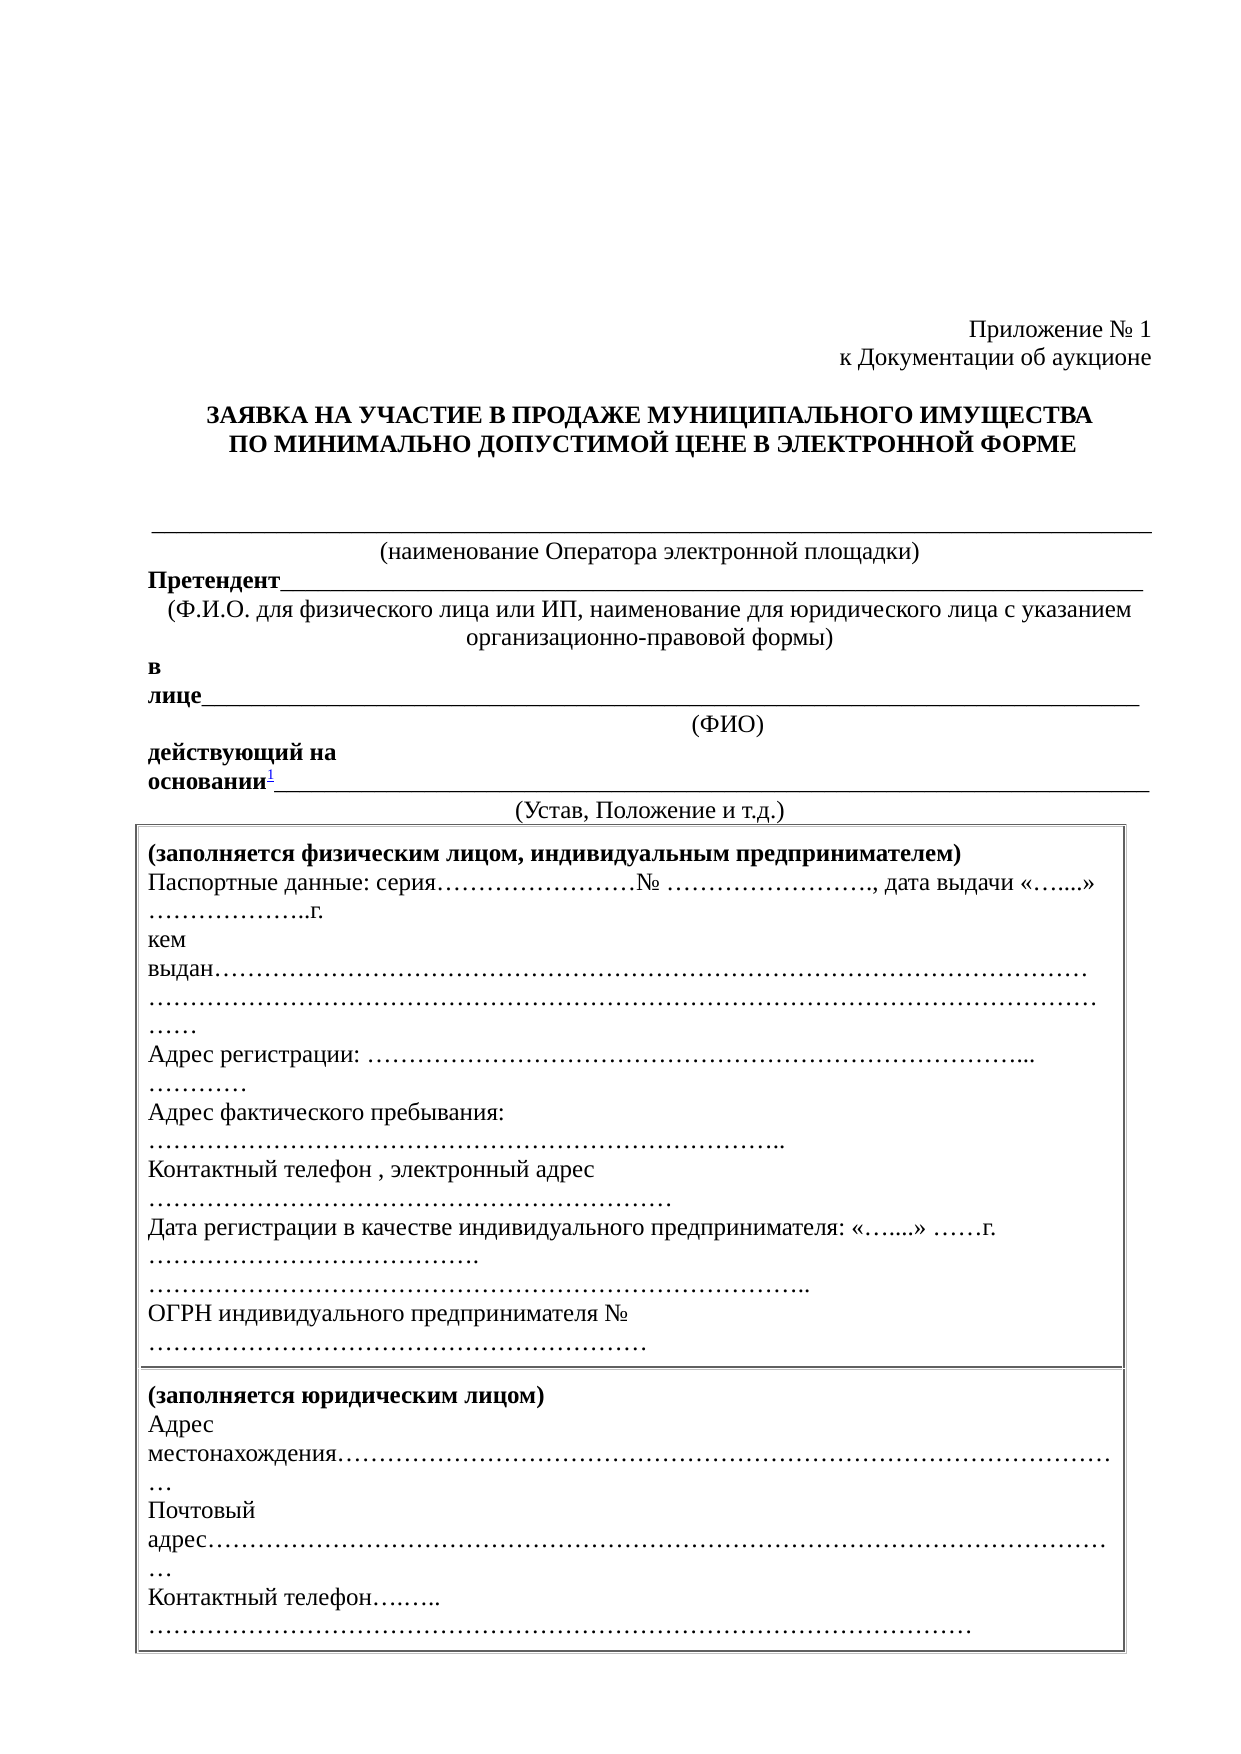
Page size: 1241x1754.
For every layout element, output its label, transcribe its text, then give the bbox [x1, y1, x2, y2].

text (Ф.И.О. для физического лица или ИП, наименование для юридического лица с указанием организационно-правовой формы) [148, 594, 1152, 651]
text в лице___________________________________________________________________________ [148, 651, 1152, 709]
text действующий на основании1______________________________________________________________________ [148, 737, 1152, 795]
text ПО МИНИМАЛЬНО ДОПУСТИМОЙ ЦЕНЕ В ЭЛЕКТРОННОЙ ФОРМЕ [148, 429, 1152, 457]
text (наименование Оператора электронной площадки) [148, 536, 1152, 565]
text Претендент_____________________________________________________________________ [148, 565, 1152, 594]
text к Документации об аукционе [827, 342, 1152, 371]
table_header (заполняется физическим лицом, индивидуальным предпринимателем) Паспортные данные: серия……………………№ ……………………., дата выдачи «…....» ………………..г. кем выдан…………………………………………………………………………………………… ………………………………………………………………………………………………………… Адрес регистрации: ……………………………………………………………………...………… Адрес фактического пребывания: ………………………………………………………………….. Контактный телефон , электронный адрес ……………………………………………………… Дата регистрации в качестве индивидуального предпринимателя: «…....» ……г. ………………………………….…………………………………………………………………….. ОГРН индивидуального предпринимателя №…………………………………………………… [139, 827, 1123, 1366]
text ЗАЯВКА НА УЧАСТИЕ В ПРОДАЖЕ МУНИЦИПАЛЬНОГО ИМУЩЕСТВА [148, 400, 1152, 429]
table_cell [139, 1366, 1124, 1650]
text Приложение № 1 [148, 314, 1152, 342]
text (Устав, Положение и т.д.) [148, 795, 1152, 824]
text ________________________________________________________________________________ [148, 507, 1152, 536]
text (ФИО) [148, 709, 1152, 737]
